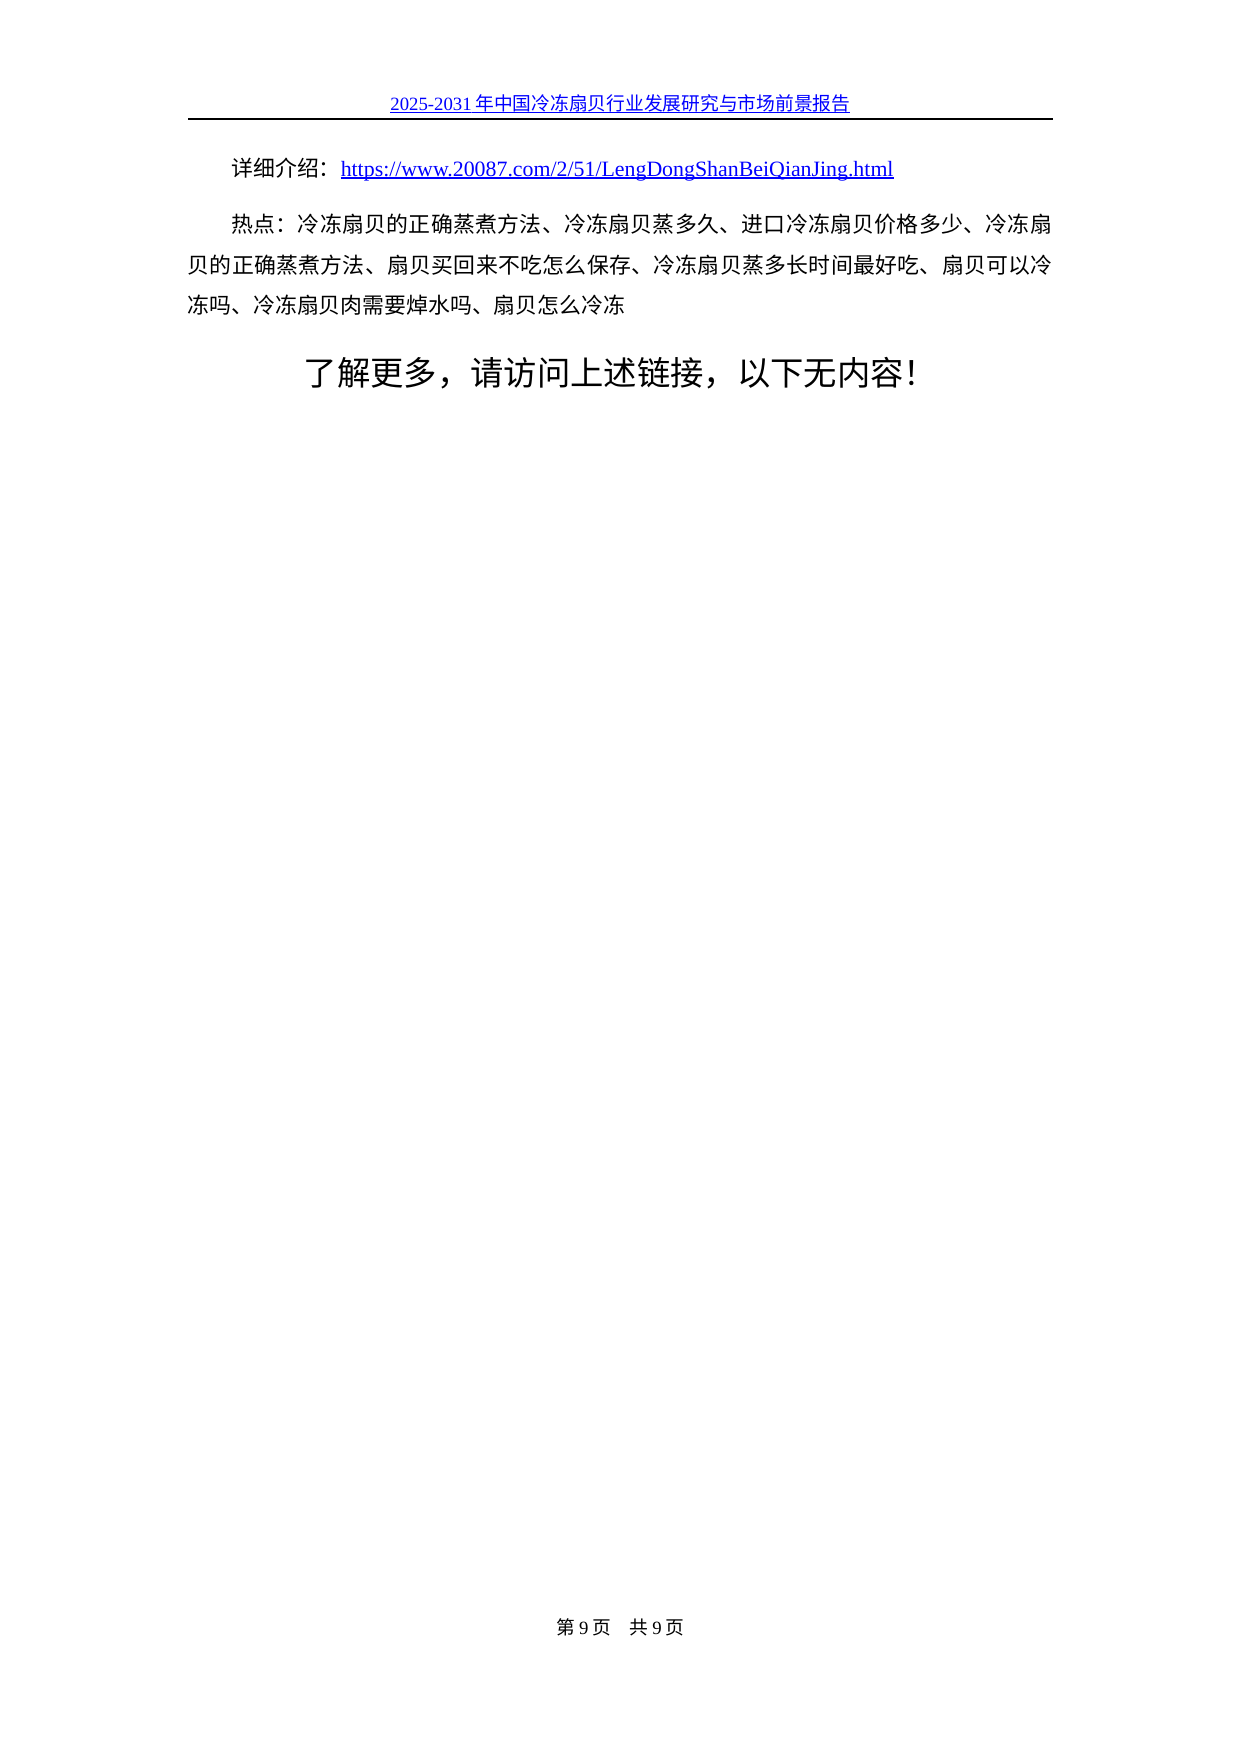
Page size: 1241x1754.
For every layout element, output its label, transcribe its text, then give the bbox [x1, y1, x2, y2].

title 了解更多，请访问上述链接，以下无内容！ [187, 338, 1053, 403]
text 详细介绍：https://www.20087.com/2/51/LengDongShanBeiQianJing.html [187, 150, 1053, 183]
text 热点：冷冻扇贝的正确蒸煮方法、冷冻扇贝蒸多久、进口冷冻扇贝价格多少、冷冻扇贝的正确蒸煮方法、扇贝买回来不吃怎么保存、冷冻扇贝蒸多长时间最好吃、扇贝可以冷冻吗、冷冻扇贝肉需要焯水吗、扇贝怎么冷冻 [187, 207, 1053, 321]
